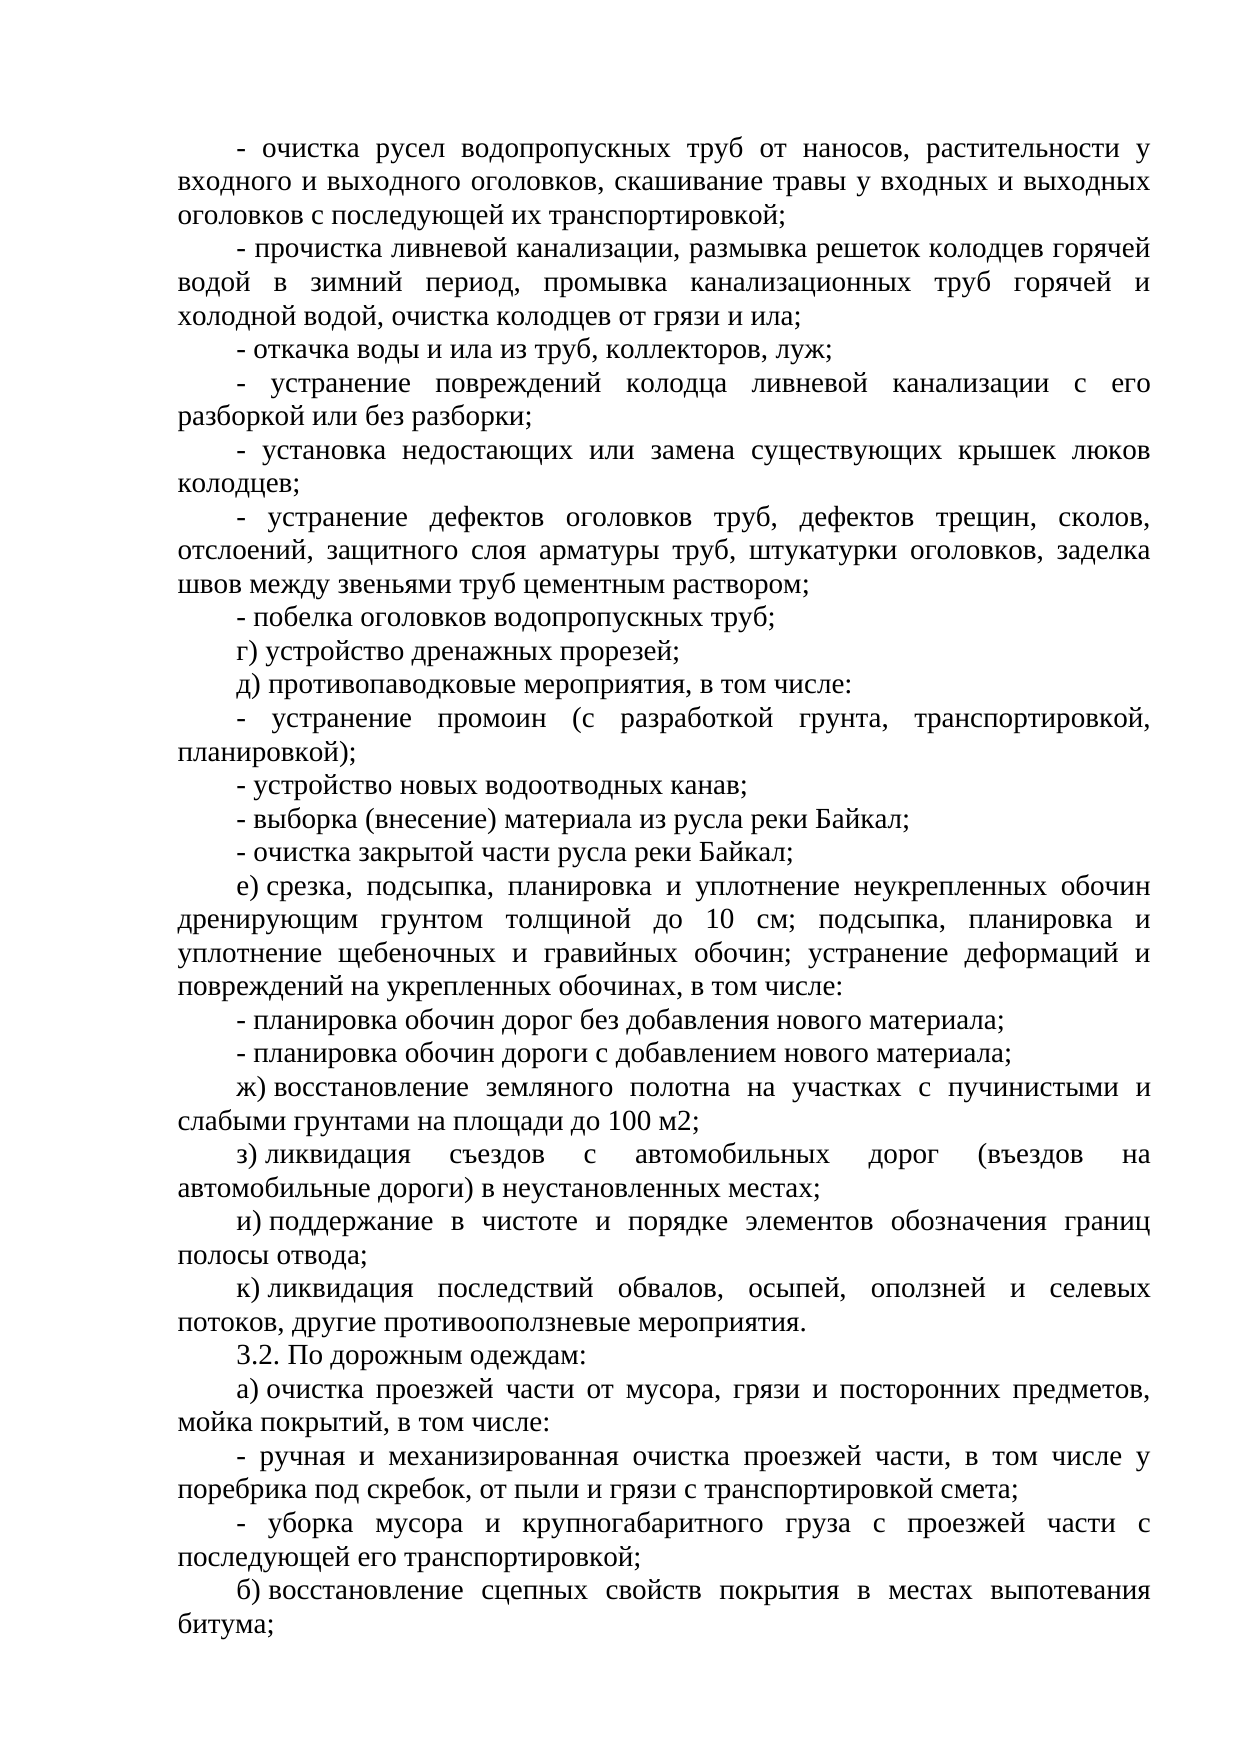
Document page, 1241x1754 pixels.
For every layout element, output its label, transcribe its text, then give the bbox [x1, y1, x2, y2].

text 3.2. По дорожным одеждам: [177, 1337, 1152, 1371]
text - устранение промоин (с разработкой грунта, транспортировкой, планировкой); [177, 700, 1152, 767]
text - выборка (внесение) материала из русла реки Байкал; [177, 801, 1152, 834]
text и) поддержание в чистоте и порядке элементов обозначения границ полосы отвода; [177, 1203, 1152, 1270]
text - откачка воды и ила из труб, коллекторов, луж; [177, 331, 1152, 365]
text к) ликвидация последствий обвалов, осыпей, оползней и селевых потоков, другие противооползневые мероприятия. [177, 1270, 1152, 1337]
text - уборка мусора и крупногабаритного груза с проезжей части с последующей его транспортировкой; [177, 1505, 1152, 1572]
text - устранение повреждений колодца ливневой канализации с его разборкой или без разборки; [177, 365, 1152, 432]
text - установка недостающих или замена существующих крышек люков колодцев; [177, 432, 1152, 499]
text - прочистка ливневой канализации, размывка решеток колодцев горячей водой в зимний период, промывка канализационных труб горячей и холодной водой, очистка колодцев от грязи и ила; [177, 231, 1152, 331]
text - планировка обочин дороги с добавлением нового материала; [177, 1036, 1152, 1069]
text - устранение дефектов оголовков труб, дефектов трещин, сколов, отслоений, защитного слоя арматуры труб, штукатурки оголовков, заделка швов между звеньями труб цементным раствором; [177, 499, 1152, 599]
text ж) восстановление земляного полотна на участках с пучинистыми и слабыми грунтами на площади до 100 м2; [177, 1069, 1152, 1136]
text - очистка русел водопропускных труб от наносов, растительности у входного и выходного оголовков, скашивание травы у входных и выходных оголовков с последующей их транспортировкой; [177, 130, 1152, 231]
text - планировка обочин дорог без добавления нового материала; [177, 1002, 1152, 1036]
text - очистка закрытой части русла реки Байкал; [177, 834, 1152, 868]
text б) восстановление сцепных свойств покрытия в местах выпотевания битума; [177, 1572, 1152, 1639]
text - ручная и механизированная очистка проезжей части, в том числе у поребрика под скребок, от пыли и грязи с транспортировкой смета; [177, 1438, 1152, 1505]
text - устройство новых водоотводных канав; [177, 767, 1152, 801]
text а) очистка проезжей части от мусора, грязи и посторонних предметов, мойка покрытий, в том числе: [177, 1371, 1152, 1438]
text е) срезка, подсыпка, планировка и уплотнение неукрепленных обочин дренирующим грунтом толщиной до 10 см; подсыпка, планировка и уплотнение щебеночных и гравийных обочин; устранение деформаций и повреждений на укрепленных обочинах, в том числе: [177, 868, 1152, 1002]
text - побелка оголовков водопропускных труб; [177, 599, 1152, 633]
text д) противопаводковые мероприятия, в том числе: [177, 667, 1152, 700]
text з) ликвидация съездов с автомобильных дорог (въездов на автомобильные дороги) в неустановленных местах; [177, 1136, 1152, 1203]
text г) устройство дренажных прорезей; [177, 633, 1152, 667]
